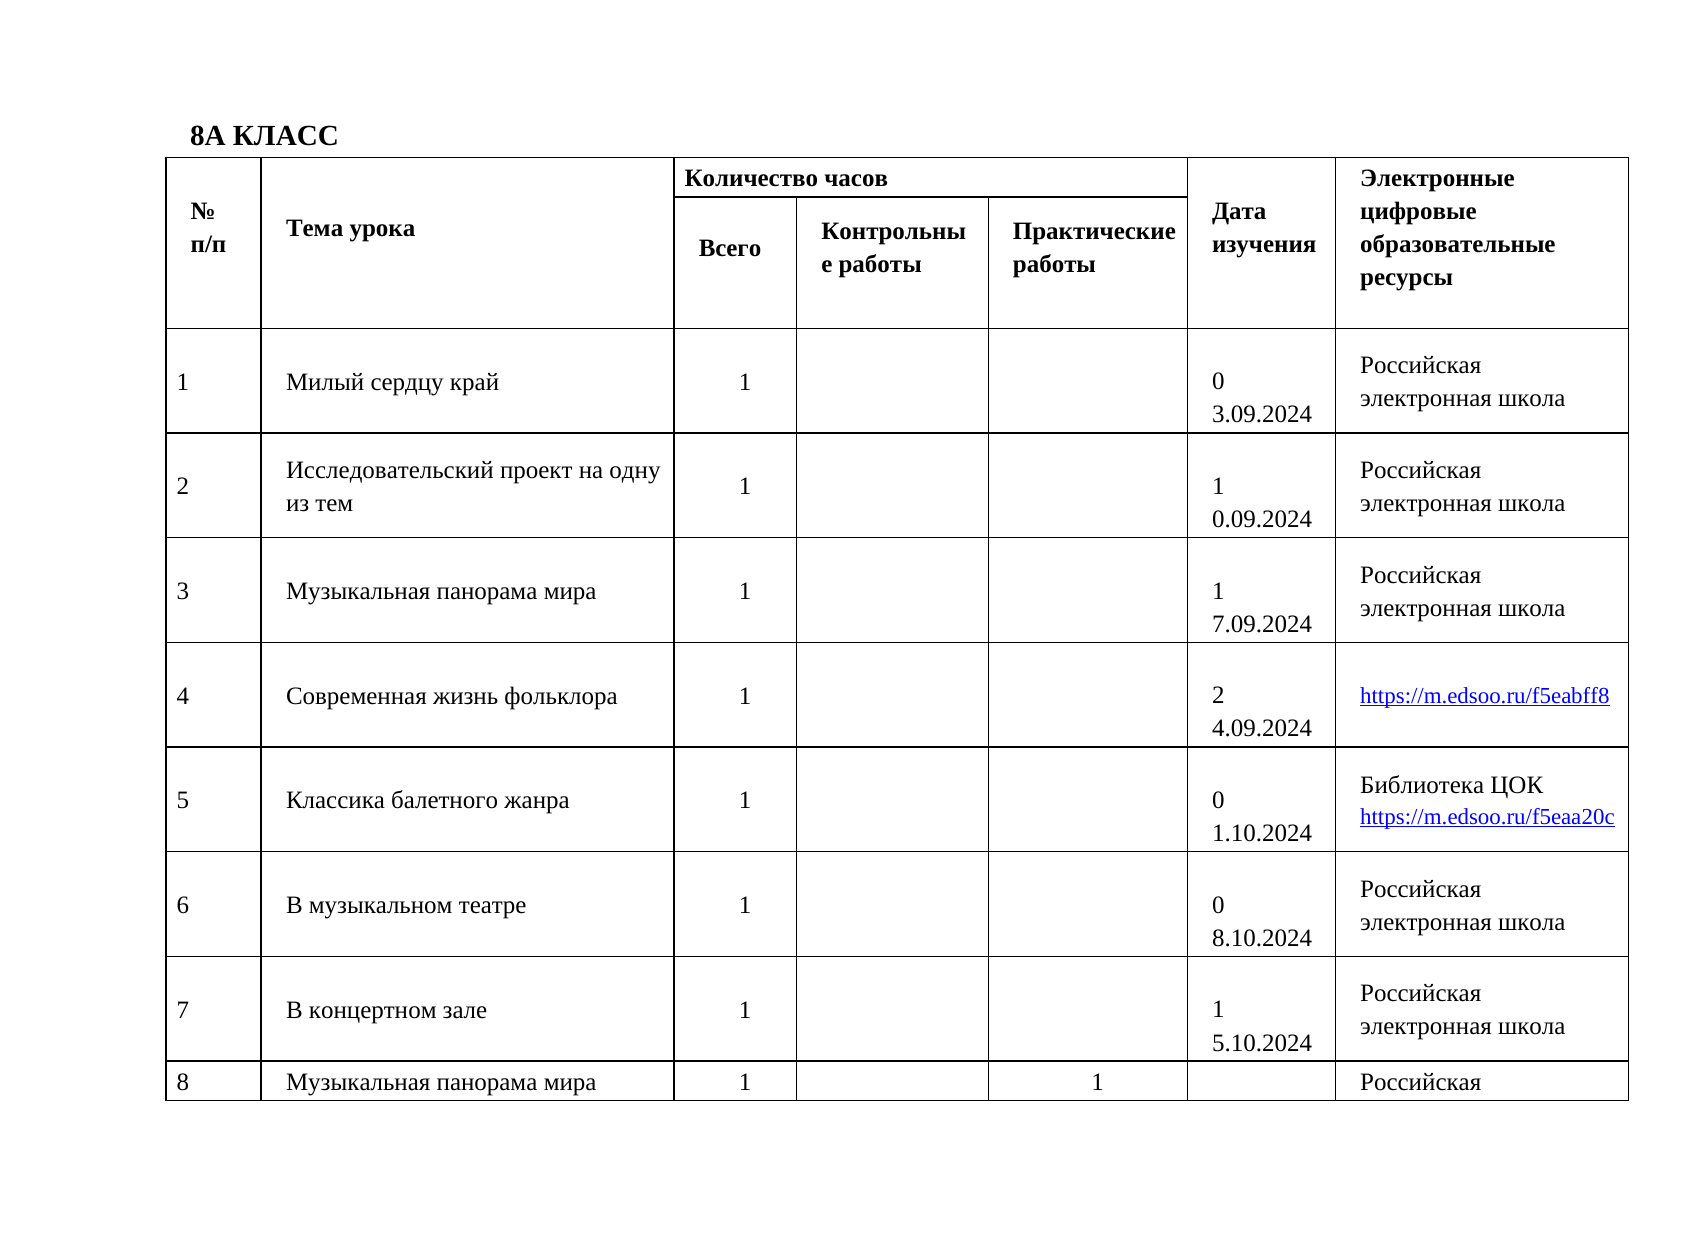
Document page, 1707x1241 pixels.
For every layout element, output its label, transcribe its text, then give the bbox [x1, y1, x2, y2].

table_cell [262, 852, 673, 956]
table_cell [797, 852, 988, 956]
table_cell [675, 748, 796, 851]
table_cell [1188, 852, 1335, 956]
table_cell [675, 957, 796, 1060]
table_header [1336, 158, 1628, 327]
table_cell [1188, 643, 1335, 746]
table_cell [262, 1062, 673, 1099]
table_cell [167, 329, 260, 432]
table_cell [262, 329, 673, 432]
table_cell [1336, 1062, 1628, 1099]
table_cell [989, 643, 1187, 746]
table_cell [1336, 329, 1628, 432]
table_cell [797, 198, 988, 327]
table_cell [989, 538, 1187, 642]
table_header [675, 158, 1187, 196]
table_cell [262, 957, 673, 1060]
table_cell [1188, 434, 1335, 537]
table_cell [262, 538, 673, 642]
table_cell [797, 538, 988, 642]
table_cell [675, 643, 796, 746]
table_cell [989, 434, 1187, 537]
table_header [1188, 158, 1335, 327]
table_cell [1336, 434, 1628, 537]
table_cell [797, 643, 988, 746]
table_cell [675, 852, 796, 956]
text 8А КЛАСС [190, 118, 1618, 152]
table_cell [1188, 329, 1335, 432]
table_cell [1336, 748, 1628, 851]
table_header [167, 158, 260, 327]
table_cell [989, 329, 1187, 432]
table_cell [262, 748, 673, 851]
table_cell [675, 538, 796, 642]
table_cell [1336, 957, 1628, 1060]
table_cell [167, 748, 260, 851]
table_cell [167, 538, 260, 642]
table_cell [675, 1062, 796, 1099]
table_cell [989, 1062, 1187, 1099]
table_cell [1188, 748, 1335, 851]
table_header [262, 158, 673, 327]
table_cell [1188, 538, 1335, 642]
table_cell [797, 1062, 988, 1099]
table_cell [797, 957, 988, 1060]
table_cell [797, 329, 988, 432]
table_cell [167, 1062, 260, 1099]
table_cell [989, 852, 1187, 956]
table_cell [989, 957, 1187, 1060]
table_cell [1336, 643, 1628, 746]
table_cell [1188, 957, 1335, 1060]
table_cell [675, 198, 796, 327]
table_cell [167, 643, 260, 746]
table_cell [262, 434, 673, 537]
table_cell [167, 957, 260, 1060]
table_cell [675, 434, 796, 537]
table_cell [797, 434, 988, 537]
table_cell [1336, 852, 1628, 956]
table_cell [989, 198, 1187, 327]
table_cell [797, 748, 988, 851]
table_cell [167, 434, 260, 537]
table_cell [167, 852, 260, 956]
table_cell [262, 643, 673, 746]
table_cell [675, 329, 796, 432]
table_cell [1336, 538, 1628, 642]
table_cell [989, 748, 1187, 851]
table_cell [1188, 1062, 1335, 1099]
